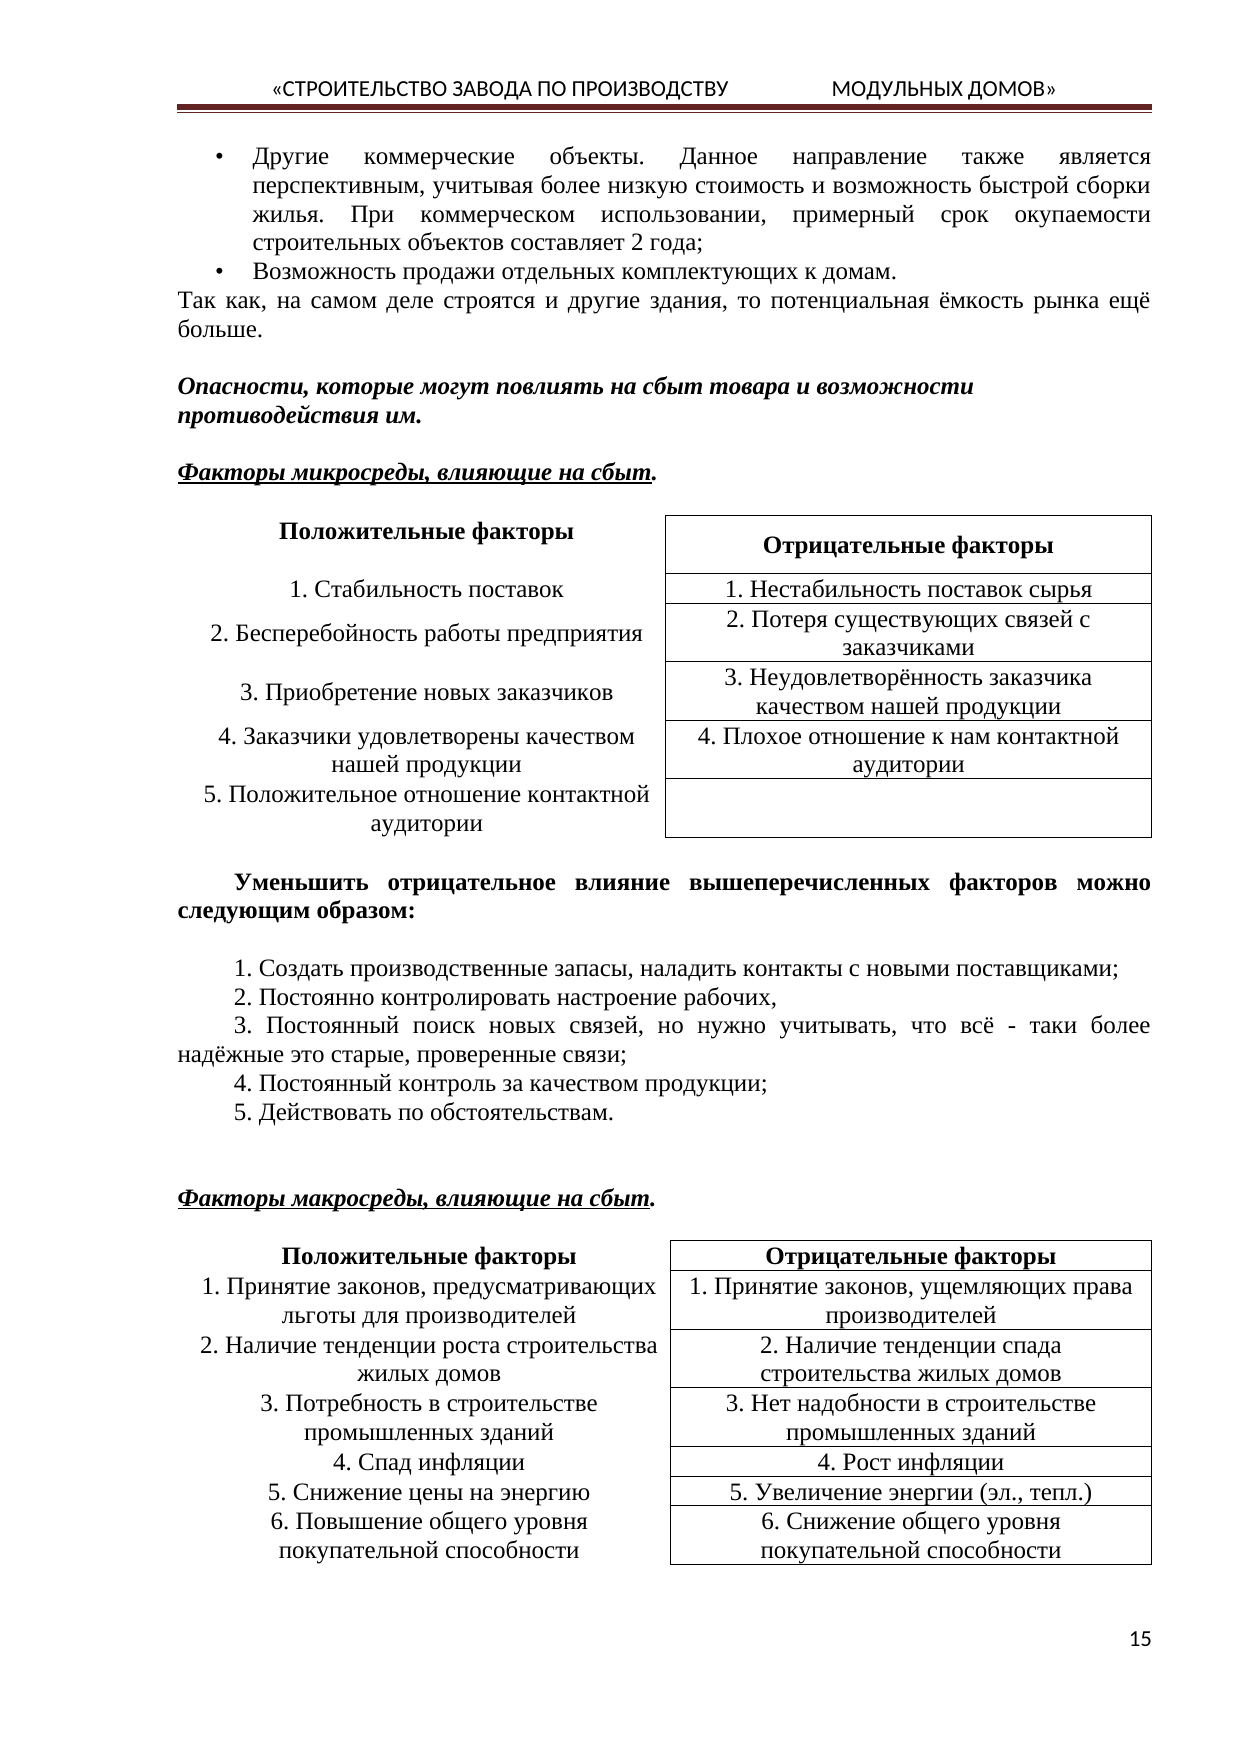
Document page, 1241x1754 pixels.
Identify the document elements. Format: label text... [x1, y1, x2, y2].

table_cell 6. Повышение общего уровня покупательной способности [188, 1505, 670, 1564]
text Факторы макросреды, влияющие на сбыт. [177, 1183, 1152, 1212]
table_cell 2. Наличие тенденции роста строительства жилых домов [188, 1329, 670, 1387]
table_cell 4. Спад инфляции [188, 1446, 670, 1476]
table_cell 4. Заказчики удовлетворены качеством нашей продукции [188, 720, 665, 778]
table_cell 3. Неудовлетворённость заказчика качеством нашей продукции [666, 662, 1151, 720]
text 4. Постоянный контроль за качеством продукции; [177, 1068, 1152, 1097]
table_cell [666, 779, 1151, 837]
text Так как, на самом деле строятся и другие здания, то потенциальная ёмкость рынка ещё больше. [177, 285, 1152, 342]
table_cell 3. Нет надобности в строительстве промышленных зданий [671, 1388, 1151, 1446]
table_cell 1. Стабильность поставок [188, 573, 665, 603]
table_header Отрицательные факторы [666, 516, 1151, 573]
table_cell 4. Рост инфляции [671, 1447, 1151, 1476]
table_cell 2. Наличие тенденции спада строительства жилых домов [671, 1330, 1151, 1387]
table_cell 2. Бесперебойность работы предприятия [188, 603, 665, 661]
table_header Положительные факторы [188, 515, 665, 573]
text 1. Создать производственные запасы, наладить контакты с новыми поставщиками; [177, 953, 1152, 982]
table_cell 4. Плохое отношение к нам контактной аудитории [666, 721, 1151, 778]
text 3. Постоянный поиск новых связей, но нужно учитывать, что всё - таки более надёжные это старые, проверенные связи; [177, 1010, 1152, 1068]
table_cell 5. Положительное отношение контактной аудитории [188, 778, 665, 837]
text Уменьшить отрицательное влияние вышеперечисленных факторов можно следующим образом: [177, 867, 1152, 924]
list Возможность продажи отдельных комплектующих к домам. [215, 256, 1152, 285]
table_header Отрицательные факторы [671, 1241, 1151, 1270]
table_cell 5. Снижение цены на энергию [188, 1476, 670, 1505]
text Факторы микросреды, влияющие на сбыт. [177, 457, 1152, 486]
table_cell 1. Принятие законов, ущемляющих права производителей [671, 1271, 1151, 1329]
table_cell 3. Потребность в строительстве промышленных зданий [188, 1387, 670, 1446]
table_cell 1. Принятие законов, предусматривающих льготы для производителей [188, 1270, 670, 1329]
table_cell 6. Снижение общего уровня покупательной способности [671, 1506, 1151, 1564]
text 2. Постоянно контролировать настроение рабочих, [177, 982, 1152, 1010]
list Другие коммерческие объекты. Данное направление также является перспективным, учитывая более низкую стоимость и возможность быстрой сборки жилья. При коммерческом использовании, примерный срок окупаемости строительных объектов составляет 2 года; [215, 141, 1152, 256]
table_cell 3. Приобретение новых заказчиков [188, 661, 665, 720]
table_header Положительные факторы [188, 1240, 670, 1270]
text 5. Действовать по обстоятельствам. [177, 1097, 1152, 1125]
table_cell 1. Нестабильность поставок сырья [666, 574, 1151, 603]
text Опасности, которые могут повлиять на сбыт товара и возможности противодействия им. [177, 371, 1152, 429]
table_cell 2. Потеря существующих связей с заказчиками [666, 604, 1151, 661]
table_cell 5. Увеличение энергии (эл., тепл.) [671, 1477, 1151, 1505]
